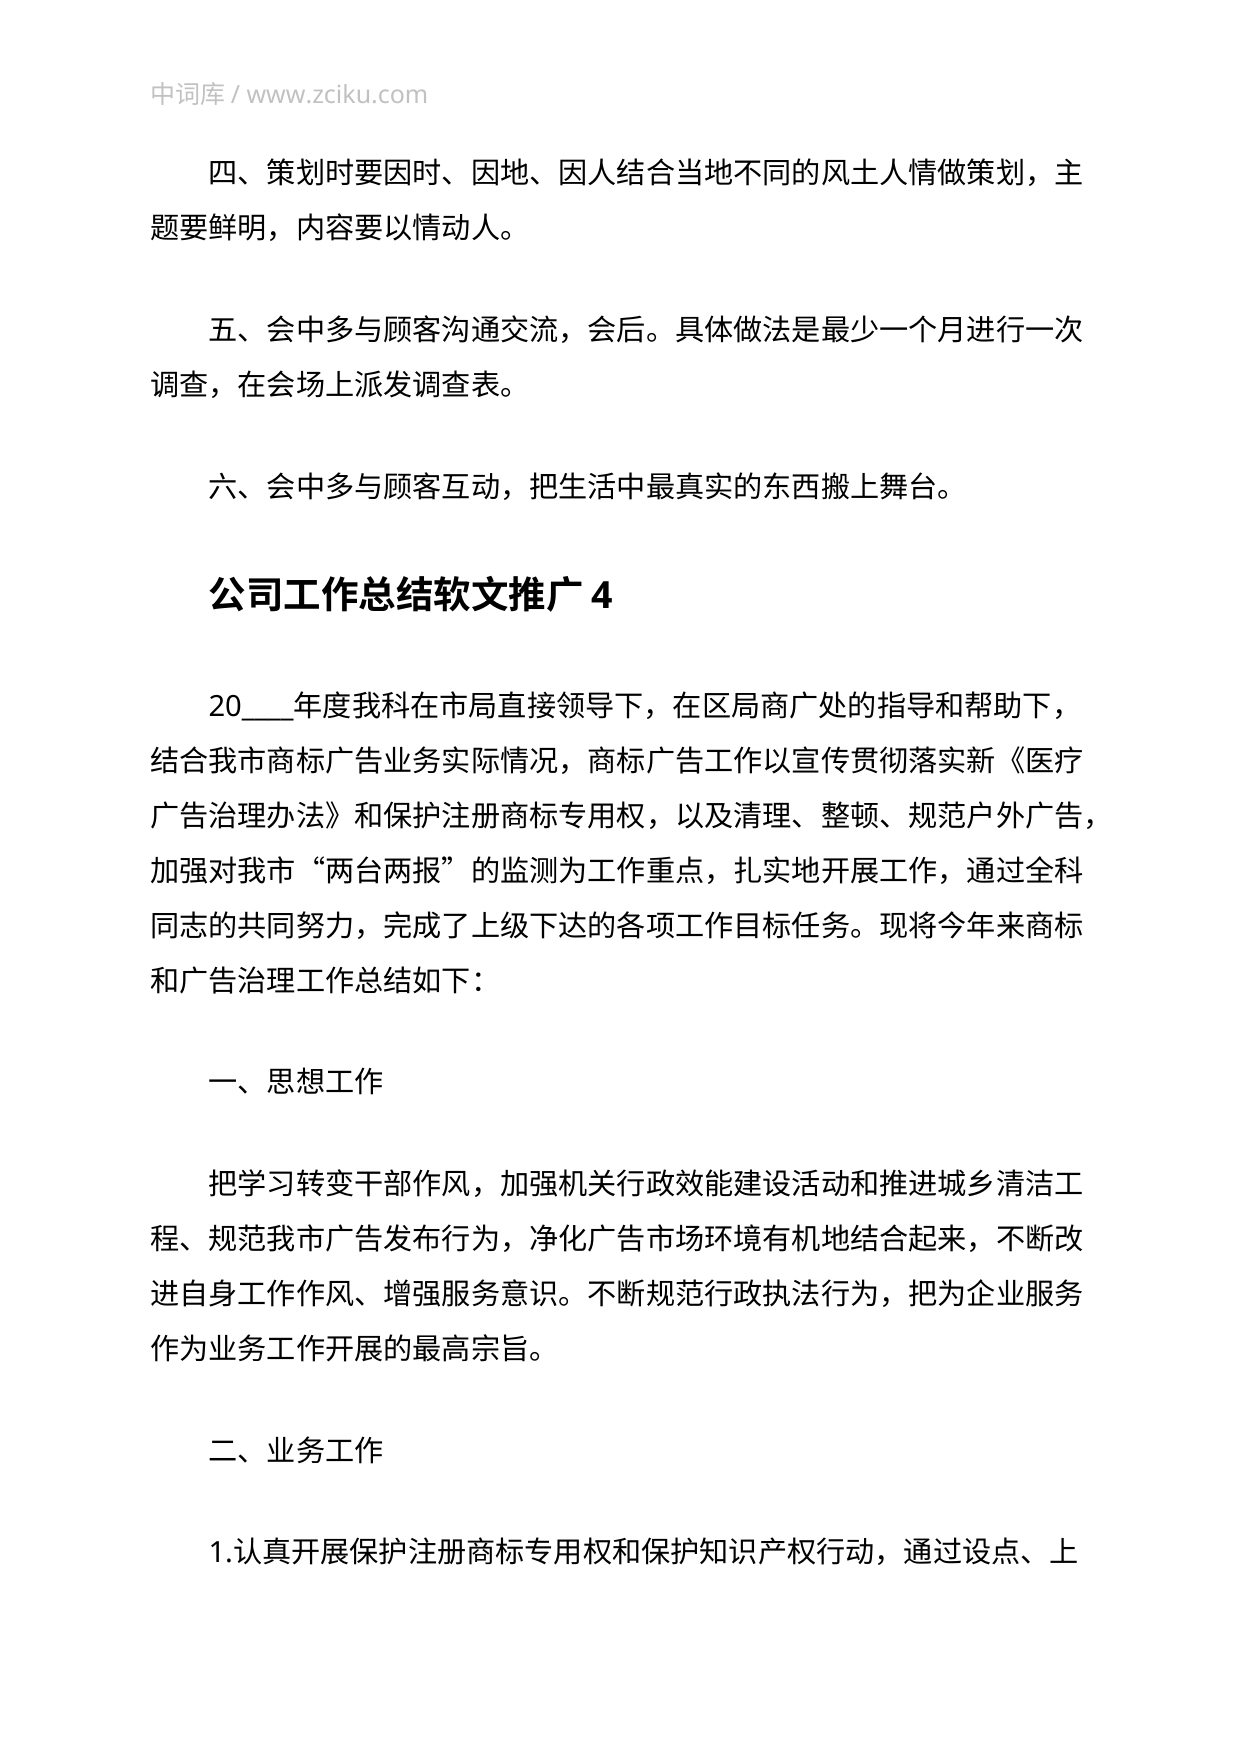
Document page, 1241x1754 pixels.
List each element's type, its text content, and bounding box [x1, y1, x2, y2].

text 五、会中多与顾客沟通交流，会后。具体做法是最少一个月进行一次调查，在会场上派发调查表。 [150, 307, 1090, 404]
text 一、思想工作 [150, 1059, 1090, 1101]
text 20____年度我科在市局直接领导下，在区局商广处的指导和帮助下，结合我市商标广告业务实际情况，商标广告工作以宣传贯彻落实新《医疗广告治理办法》和保护注册商标专用权，以及清理、整顿、规范户外广告，加强对我市“两台两报”的监测为工作重点，扎实地开展工作，通过全科同志的共同努力，完成了上级下达的各项工作目标任务。现将今年来商标和广告治理工作总结如下： [150, 683, 1090, 999]
text 四、策划时要因时、因地、因人结合当地不同的风土人情做策划，主题要鲜明，内容要以情动人。 [150, 150, 1090, 247]
text 公司工作总结软文推广4 [150, 565, 1090, 619]
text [150, 1529, 1090, 1571]
text 二、业务工作 [150, 1427, 1090, 1469]
text 把学习转变干部作风，加强机关行政效能建设活动和推进城乡清洁工程、规范我市广告发布行为，净化广告市场环境有机地结合起来，不断改进自身工作作风、增强服务意识。不断规范行政执法行为，把为企业服务作为业务工作开展的最高宗旨。 [150, 1161, 1090, 1368]
text 六、会中多与顾客互动，把生活中最真实的东西搬上舞台。 [150, 463, 1090, 506]
